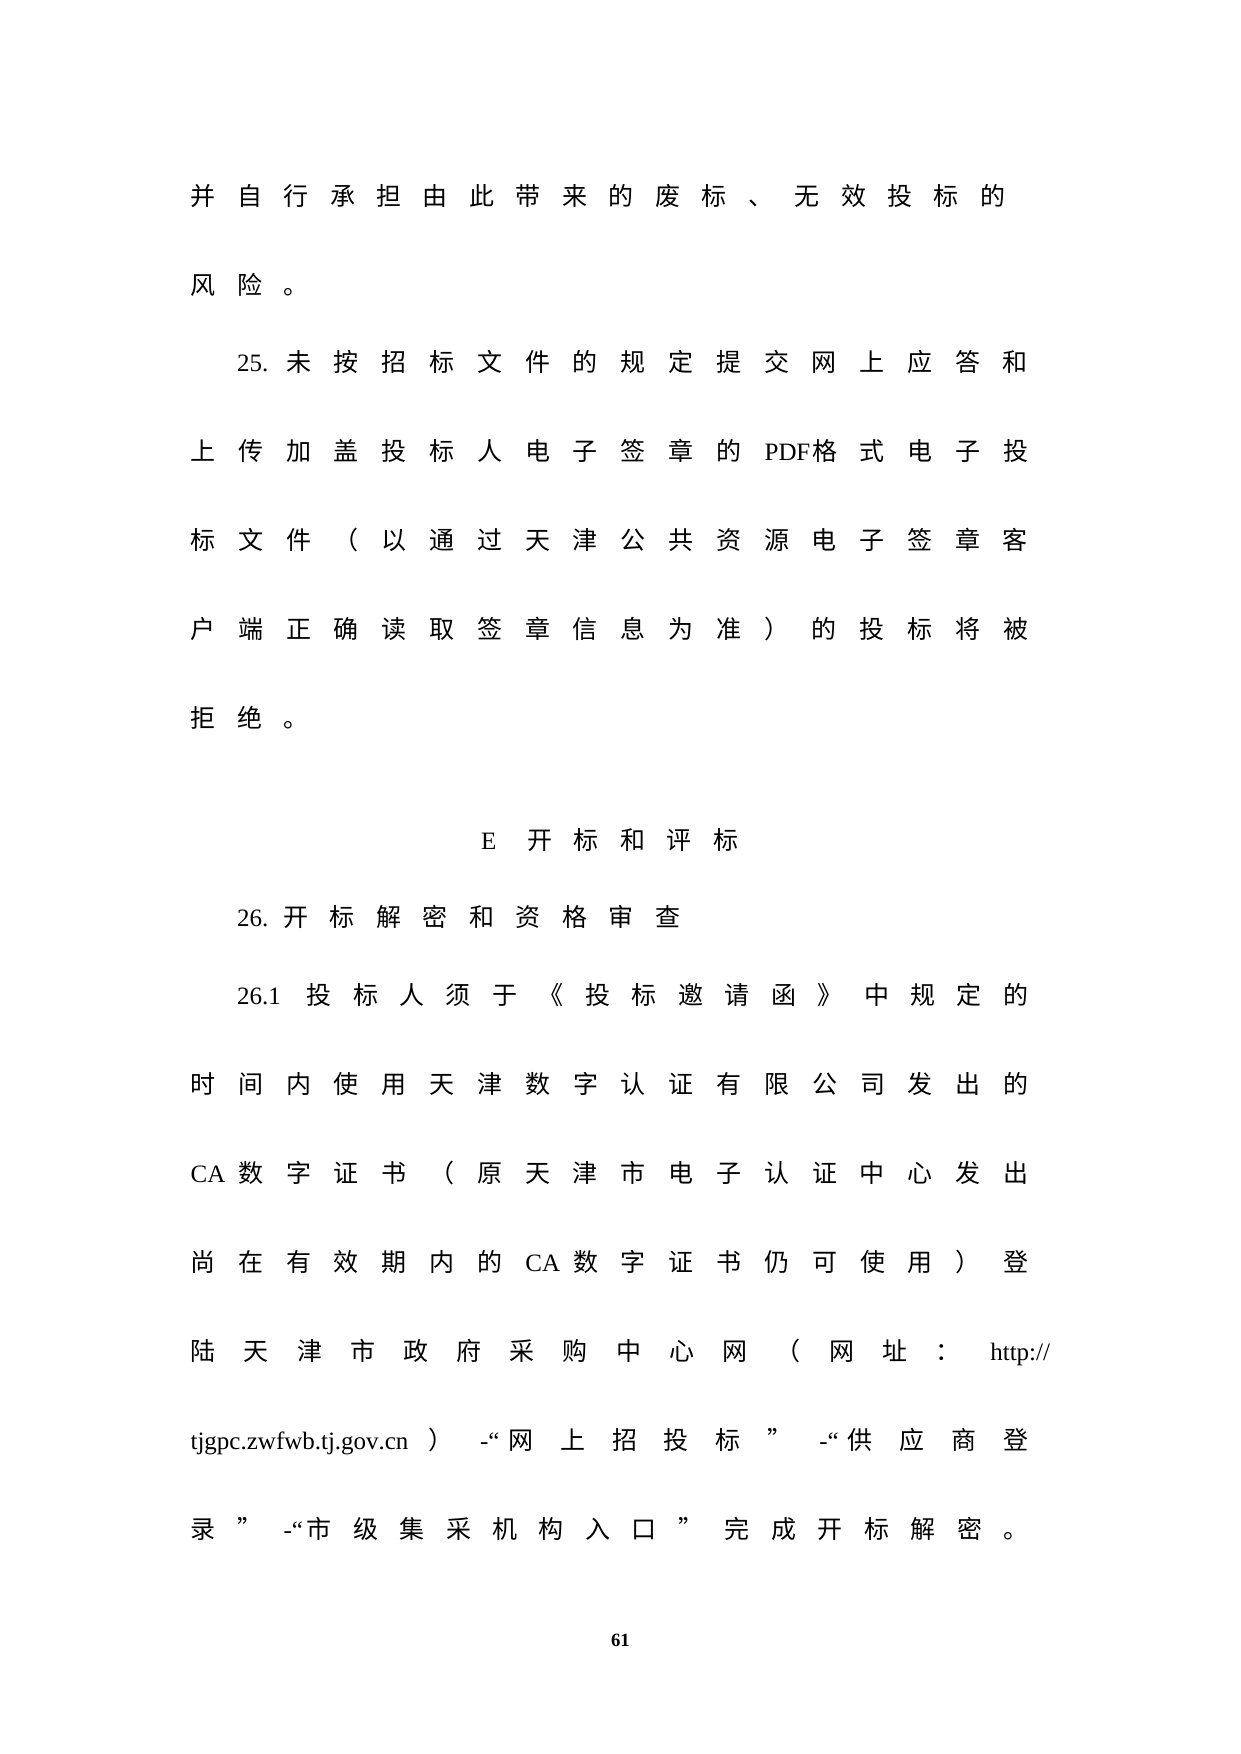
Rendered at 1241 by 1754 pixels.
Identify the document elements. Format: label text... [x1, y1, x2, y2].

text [190, 164, 1050, 313]
text 25. 未按招标文件的规定提交网上应答和上传加盖投标人电子签章的PDF格式电子投标文件（以通过天津公共资源电子签章客户端正确读取签章信息为准）的投标将被拒绝。 [190, 331, 1050, 747]
text E 开标和评标 [190, 809, 1050, 868]
text 26.1 投标人须于《投标邀请函》中规定的时间内使用天津数字认证有限公司发出的CA数字证书（原天津市电子认证中心发出尚在有效期内的CA数字证书仍可使用）登陆天津市政府采购中心网（网址：http://tjgpc.zwfwb.tj.gov.cn）-“网上招投标”-“供应商登录”-“市级集采机构入口”完成开标解密。 [190, 964, 1050, 1558]
text 26. 开标解密和资格审查 [190, 886, 1050, 946]
